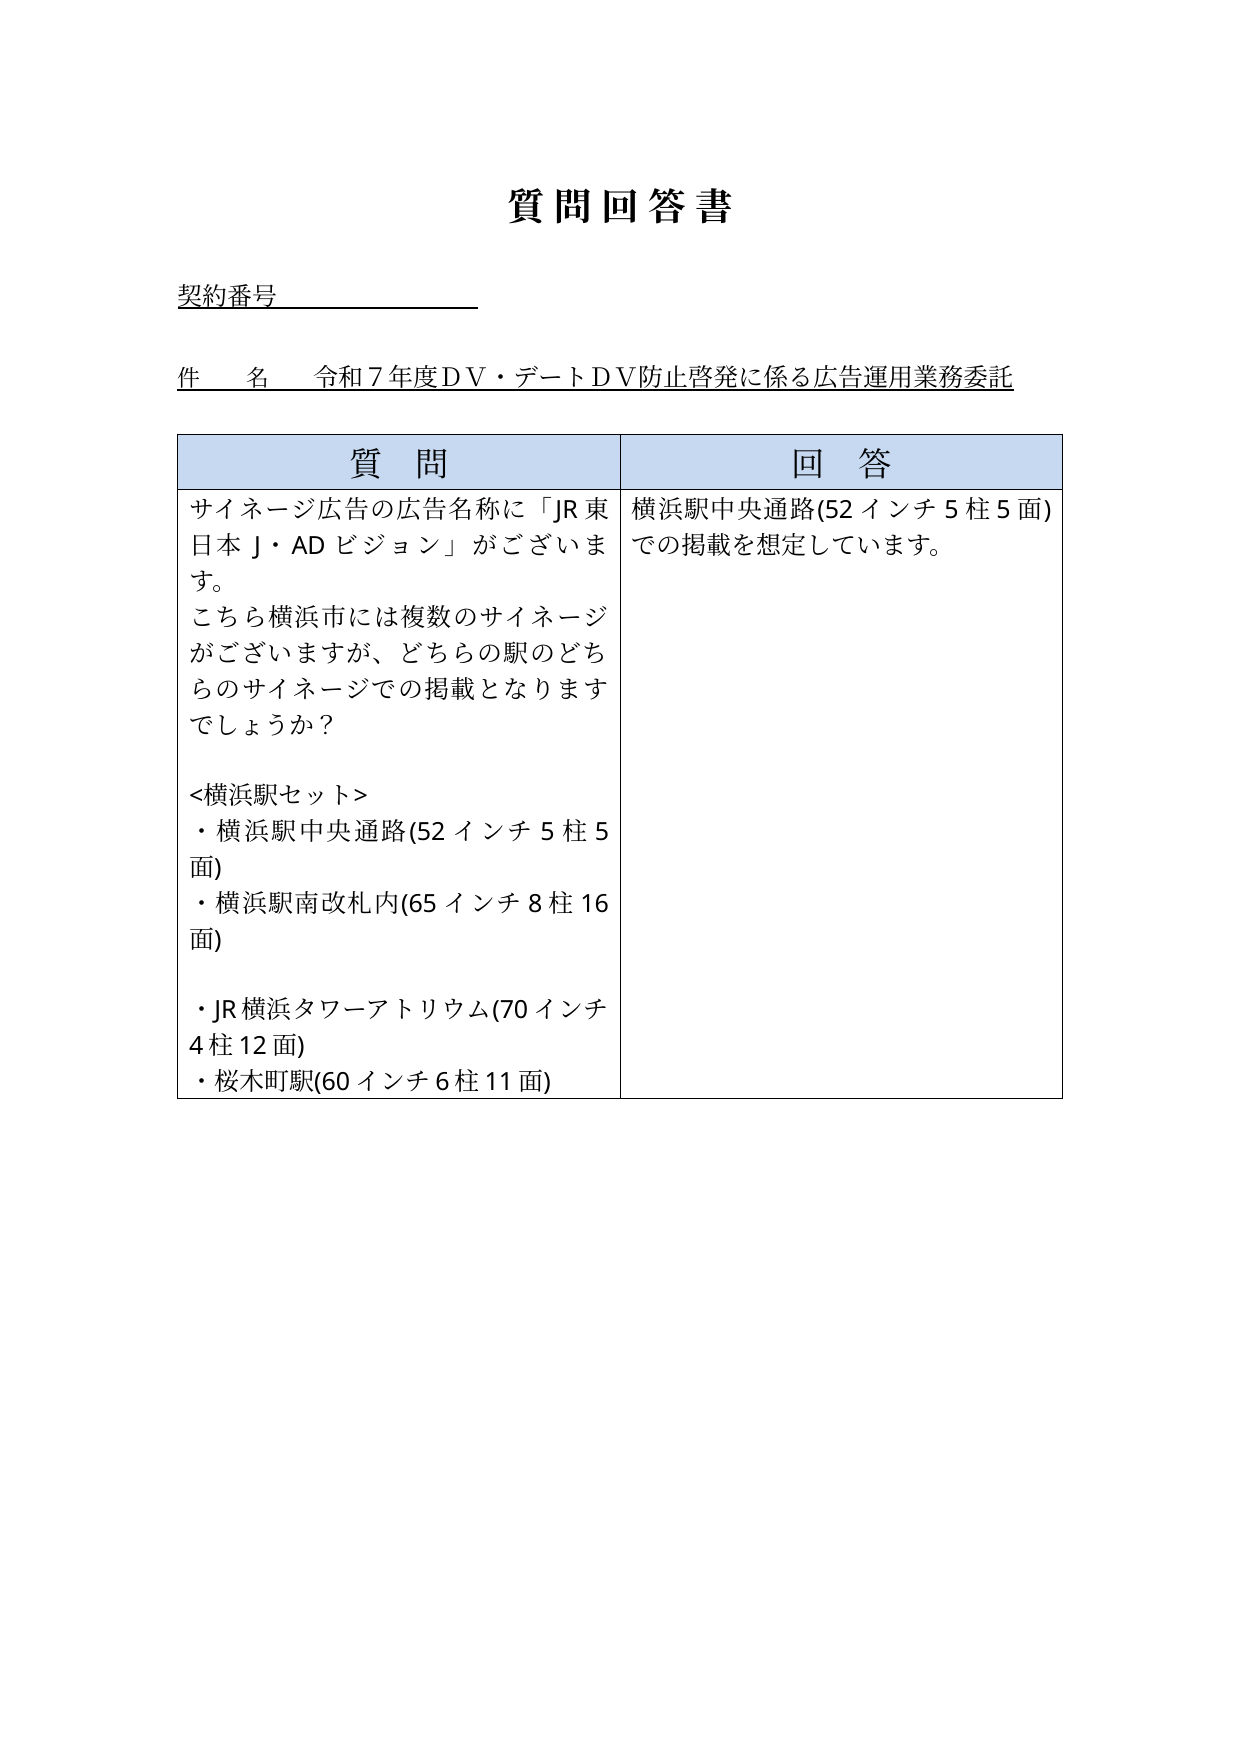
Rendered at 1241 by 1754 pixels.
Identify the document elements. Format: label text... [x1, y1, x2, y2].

table_cell 横浜駅中央通路(52インチ5柱5面)での掲載を想定しています。 [621, 490, 1062, 1098]
table_header 回 答 [621, 435, 1062, 489]
table_header 質 問 [178, 435, 620, 489]
text 件 名 令和７年度ＤＶ・デートＤＶ防止啓発に係る広告運用業務委託 [177, 358, 1063, 394]
table_cell サイネージ広告の広告名称に「JR東日本 J・ADビジョン」がございます。 こちら横浜市には複数のサイネージがございますが、どちらの駅のどちらのサイネージでの掲載となりますでしょうか？ <横浜駅セット> ・横浜駅中央通路(52インチ5柱5面) ・横浜駅南改札内(65インチ8柱16面) ・JR横浜タワーアトリウム(70インチ4柱12面) ・桜木町駅(60インチ6柱11面) [178, 490, 620, 1098]
text 契約番号 [177, 277, 1063, 312]
text 質 問 回 答 書 [177, 177, 1063, 231]
